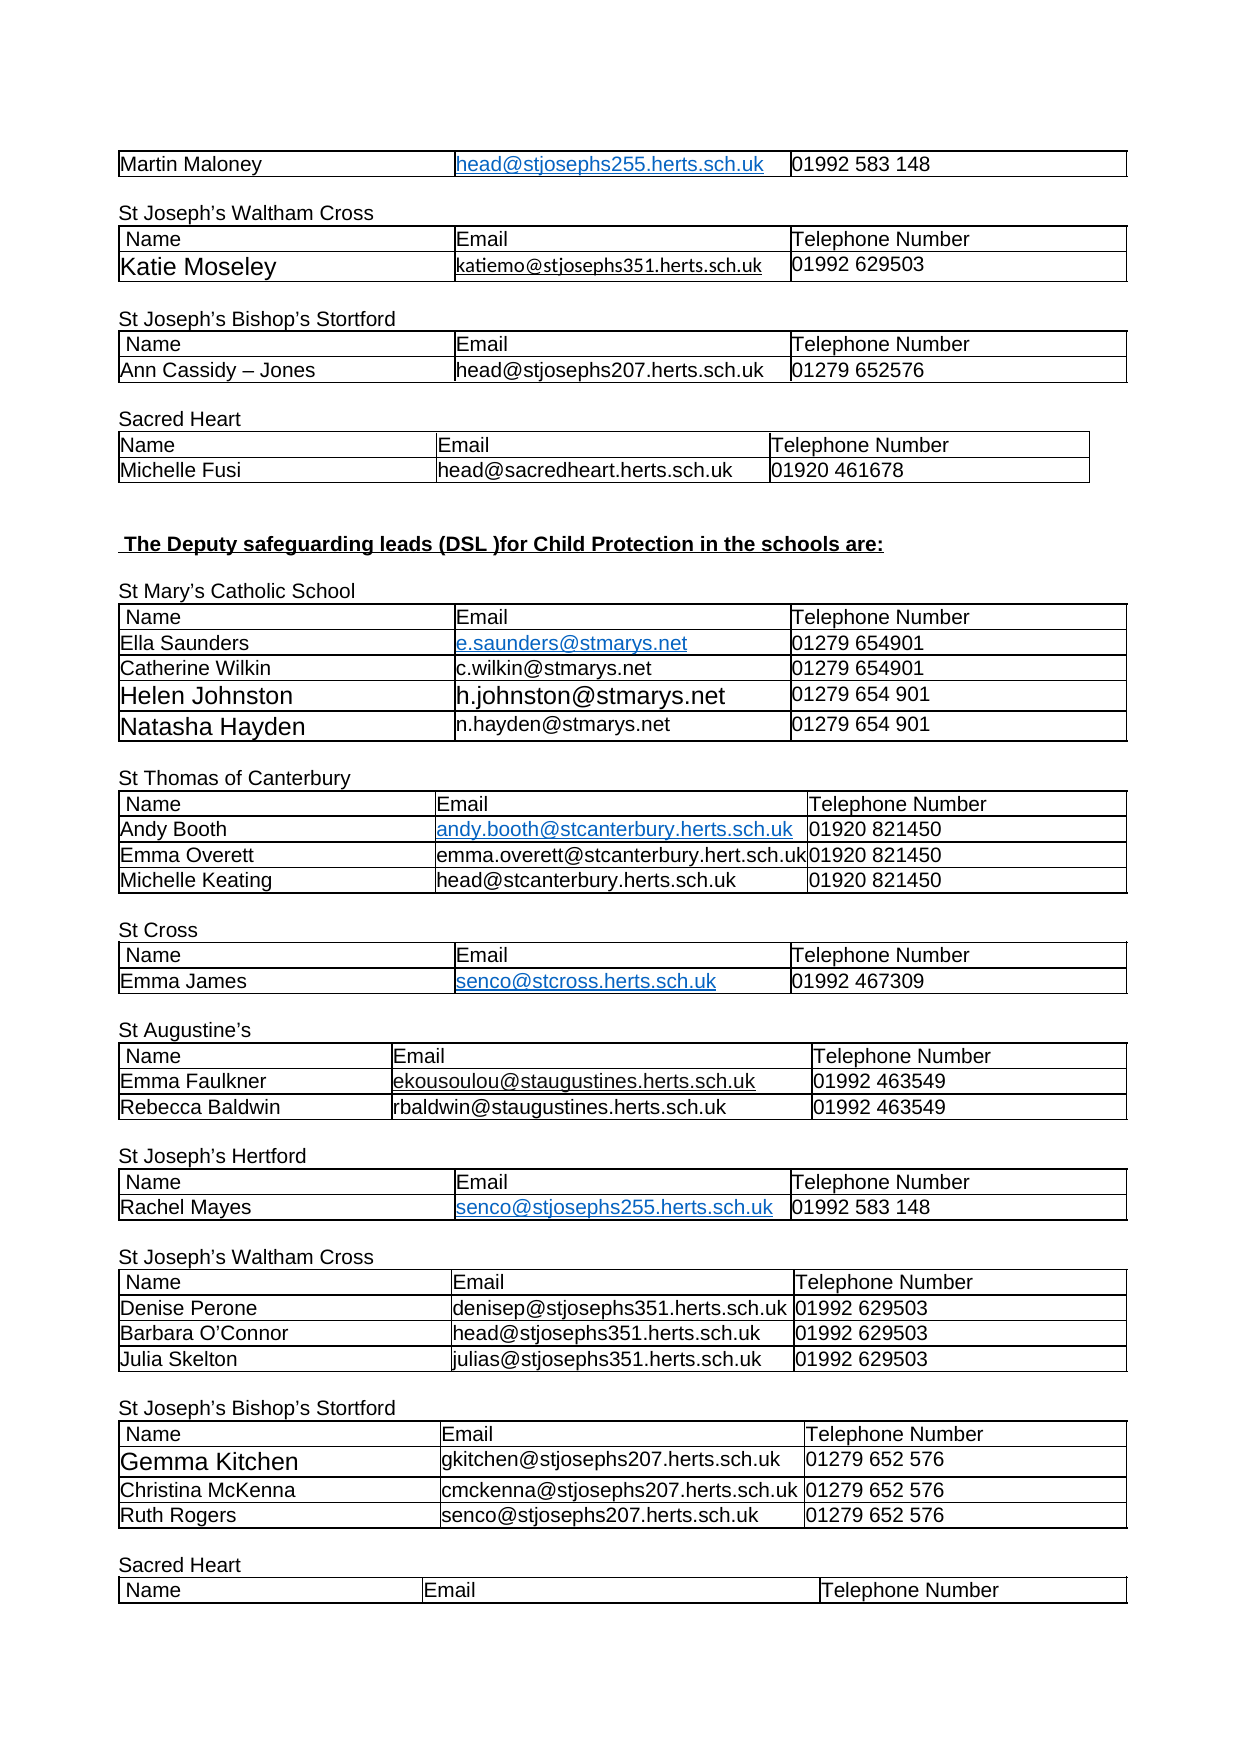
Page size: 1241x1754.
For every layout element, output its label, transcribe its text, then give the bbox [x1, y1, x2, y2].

table_header Email [456, 227, 790, 251]
table_cell 01992 463549 [813, 1095, 1126, 1118]
table_cell Rebecca Baldwin [120, 1095, 391, 1118]
table_cell 01992 463549 [813, 1069, 1126, 1093]
table_cell e.saunders@stmarys.net [456, 630, 790, 654]
text St Mary’s Catholic School [118, 579, 1090, 603]
table_cell 01920 821450 [808, 843, 1126, 866]
table_cell c.wilkin@stmarys.net [456, 656, 790, 680]
table_header Telephone Number [821, 1578, 1126, 1602]
table_cell cmckenna@stjosephs207.herts.sch.uk [441, 1478, 804, 1501]
table_cell Ella Saunders [120, 630, 454, 654]
table_cell 01279 654901 [792, 630, 1126, 654]
table_cell Emma James [120, 969, 454, 992]
text Sacred Heart [118, 407, 1090, 431]
table_header Name [120, 1170, 454, 1193]
table_cell senco@stjosephs207.herts.sch.uk [441, 1503, 804, 1527]
table_cell Rachel Mayes [120, 1195, 454, 1219]
table_header Telephone Number [805, 1422, 1126, 1446]
table_cell Martin Maloney [120, 152, 454, 176]
table_cell rbaldwin@staugustines.herts.sch.uk [393, 1095, 811, 1118]
table_cell Barbara O’Connor [120, 1321, 451, 1345]
table_cell Emma Faulkner [120, 1069, 391, 1093]
table_cell ekousoulou@staugustines.herts.sch.uk [393, 1069, 811, 1093]
table_header Name [120, 1270, 451, 1294]
table_cell head@stjosephs255.herts.sch.uk [456, 152, 790, 176]
table_cell Andy Booth [120, 817, 435, 841]
table_cell senco@stcross.herts.sch.uk [456, 969, 790, 992]
table_cell denisep@stjosephs351.herts.sch.uk [452, 1296, 793, 1319]
table_cell head@stjosephs351.herts.sch.uk [452, 1321, 793, 1345]
table_cell 01992 467309 [792, 969, 1126, 992]
table_header Telephone Number [813, 1044, 1126, 1067]
table_cell Catherine Wilkin [120, 656, 454, 680]
table_header Telephone Number [792, 605, 1126, 629]
table_cell Ann Cassidy – Jones [120, 357, 454, 381]
table_header Name [120, 792, 435, 815]
table_cell 01992 583 148 [792, 1195, 1126, 1219]
table_cell 01279 654 901 [792, 681, 1126, 710]
text St Joseph’s Waltham Cross [118, 201, 1090, 225]
table_cell 01279 652 576 [805, 1447, 1126, 1476]
text St Joseph’s Bishop’s Stortford [118, 1396, 1090, 1420]
table_header Email [452, 1270, 793, 1294]
table_header Email [437, 432, 770, 456]
table_header Name [120, 1422, 440, 1446]
table_header Email [456, 943, 790, 967]
table_header Telephone Number [792, 227, 1126, 251]
table_header Email [436, 792, 807, 815]
table_cell Katie Moseley [120, 252, 454, 281]
table_header Name [120, 227, 454, 251]
table_cell 01279 654901 [792, 656, 1126, 680]
text St Joseph’s Waltham Cross [118, 1244, 1090, 1268]
table_header Email [456, 1170, 790, 1193]
table_header Email [423, 1578, 819, 1602]
table_cell andy.booth@stcanterbury.herts.sch.uk [436, 817, 807, 841]
table_cell 01279 652 576 [805, 1478, 1126, 1501]
table_cell 01279 652 576 [805, 1503, 1126, 1527]
table_header Email [456, 605, 790, 629]
table_header Name [120, 1578, 422, 1602]
text The Deputy safeguarding leads (DSL )for Child Protection in the schools are: [118, 531, 1090, 555]
table_cell 01279 652576 [792, 357, 1126, 381]
table_cell gkitchen@stjosephs207.herts.sch.uk [441, 1447, 804, 1476]
table_header Telephone Number [771, 432, 1089, 456]
table_header Telephone Number [792, 332, 1126, 356]
table_cell n.hayden@stmarys.net [456, 712, 790, 740]
table_cell katiemo@stjosephs351.herts.sch.uk [456, 252, 790, 281]
table_cell Helen Johnston [120, 681, 454, 710]
text Sacred Heart [118, 1552, 1090, 1576]
table_header Name [120, 332, 454, 356]
text St Augustine’s [118, 1018, 1090, 1042]
table_header Email [441, 1422, 804, 1446]
table_cell h.johnston@stmarys.net [456, 681, 790, 710]
table_cell 01920 821450 [808, 868, 1126, 892]
table_cell senco@stjosephs255.herts.sch.uk [456, 1195, 790, 1219]
text St Thomas of Canterbury [118, 766, 1090, 790]
table_cell 01992 629503 [795, 1347, 1126, 1371]
table_header Name [120, 605, 454, 629]
table_cell Christina McKenna [120, 1478, 440, 1501]
table_cell head@sacredheart.herts.sch.uk [437, 458, 769, 482]
table_header Telephone Number [792, 943, 1126, 967]
table_cell 01992 629503 [792, 252, 1126, 281]
table_cell Michelle Fusi [120, 458, 436, 482]
table_cell Ruth Rogers [120, 1503, 440, 1527]
table_header Name [120, 432, 436, 456]
table_cell Michelle Keating [120, 868, 435, 892]
table_cell 01279 654 901 [792, 712, 1126, 740]
table_header Email [393, 1044, 811, 1067]
table_header Name [120, 943, 454, 967]
table_cell 01920 461678 [771, 458, 1089, 482]
table_header Email [456, 332, 790, 356]
table_cell 01920 821450 [808, 817, 1126, 841]
table_cell Emma Overett [120, 843, 435, 866]
table_cell Natasha Hayden [120, 712, 454, 740]
table_cell 01992 629503 [795, 1321, 1126, 1345]
text St Joseph’s Hertford [118, 1144, 1090, 1168]
text St Joseph’s Bishop’s Stortford [118, 306, 1090, 330]
table_header Telephone Number [795, 1270, 1126, 1294]
table_cell Gemma Kitchen [120, 1447, 440, 1476]
table_cell head@stjosephs207.herts.sch.uk [456, 357, 790, 381]
table_cell Denise Perone [120, 1296, 451, 1319]
text St Cross [118, 917, 1090, 941]
table_header Telephone Number [792, 1170, 1126, 1193]
table_cell julias@stjosephs351.herts.sch.uk [452, 1347, 793, 1371]
table_cell 01992 629503 [795, 1296, 1126, 1319]
table_cell head@stcanterbury.herts.sch.uk [436, 868, 807, 892]
table_header Telephone Number [808, 792, 1126, 815]
table_cell 01992 583 148 [792, 152, 1126, 176]
table_cell emma.overett@stcanterbury.hert.sch.uk [436, 843, 807, 866]
table_header Name [120, 1044, 391, 1067]
table_cell Julia Skelton [120, 1347, 451, 1371]
